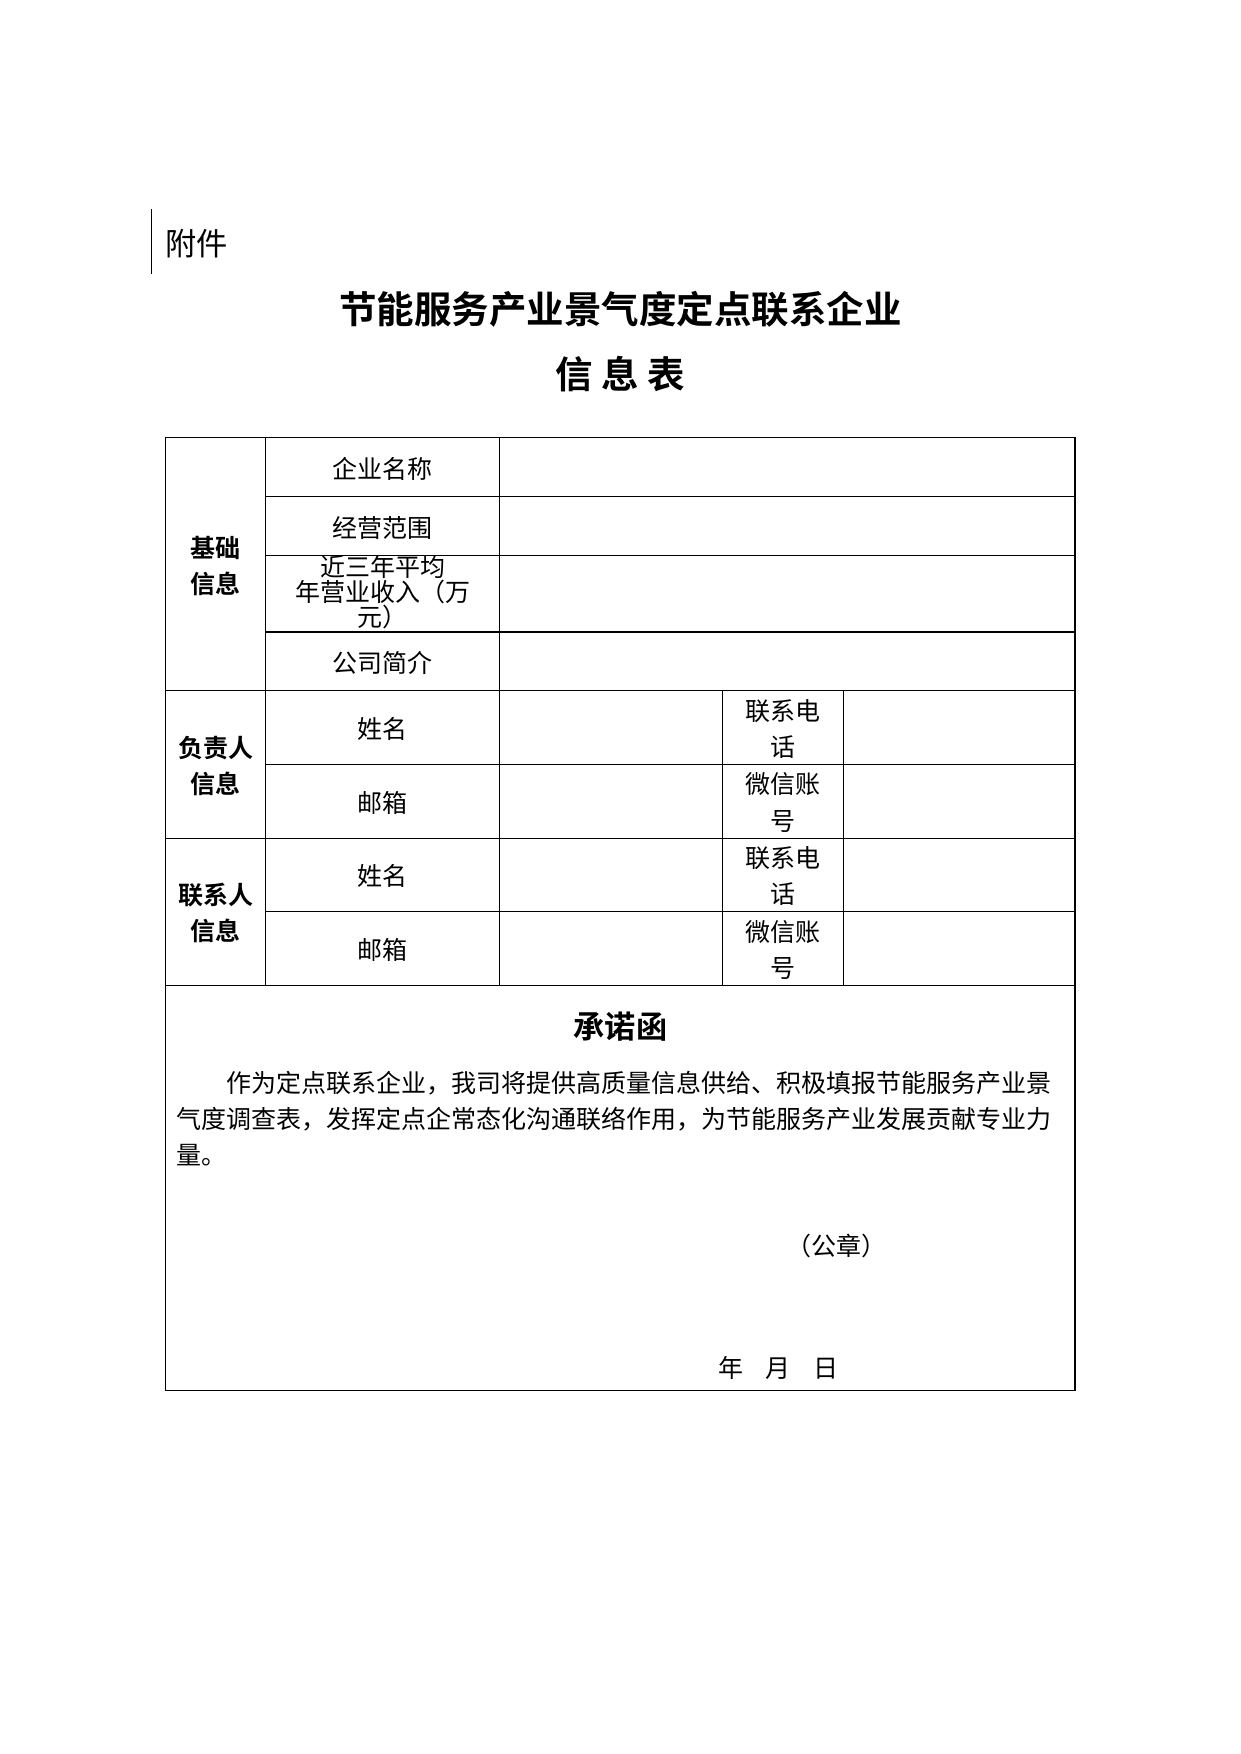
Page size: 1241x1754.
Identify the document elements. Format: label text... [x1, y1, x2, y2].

table_header 企业名称 [266, 438, 499, 496]
table_cell 姓名 [266, 839, 499, 911]
table_cell 经营范围 [266, 497, 499, 555]
table_cell 姓名 [266, 691, 499, 764]
table_cell 联系人 信息 [166, 839, 265, 984]
table_header 基础 信息 [166, 438, 265, 690]
table_cell [844, 691, 1074, 764]
table_cell 邮箱 [266, 765, 499, 837]
table_cell [844, 912, 1074, 984]
table_header [500, 438, 1074, 496]
table_cell 近三年平均 年营业收入（万元） [266, 556, 499, 631]
table_cell [500, 556, 1074, 631]
table_cell [844, 839, 1074, 911]
table_cell [844, 765, 1074, 837]
table_cell 承诺函 作为定点联系企业，我司将提供高质量信息供给、积极填报节能服务产业景气度调查表，发挥定点企常态化沟通联络作用，为节能服务产业发展贡献专业力量。 （公章） 年 月 日 [166, 986, 1074, 1390]
table_cell [500, 839, 722, 911]
table_cell [500, 912, 722, 984]
table_cell [500, 497, 1074, 555]
table_cell 联系电话 [723, 691, 843, 764]
table_cell 微信账号 [723, 912, 843, 984]
table_cell 联系电话 [723, 839, 843, 911]
table_cell [500, 691, 722, 764]
table_cell [500, 633, 1074, 690]
text 节能服务产业景气度定点联系企业 [165, 274, 1075, 339]
table_cell 负责人 信息 [166, 691, 265, 837]
table_cell 微信账号 [723, 765, 843, 837]
table_cell 邮箱 [266, 912, 499, 984]
table_cell 公司简介 [266, 633, 499, 690]
text 信 息 表 [165, 339, 1075, 404]
text 附件 [165, 209, 1075, 274]
table_cell [500, 765, 722, 837]
